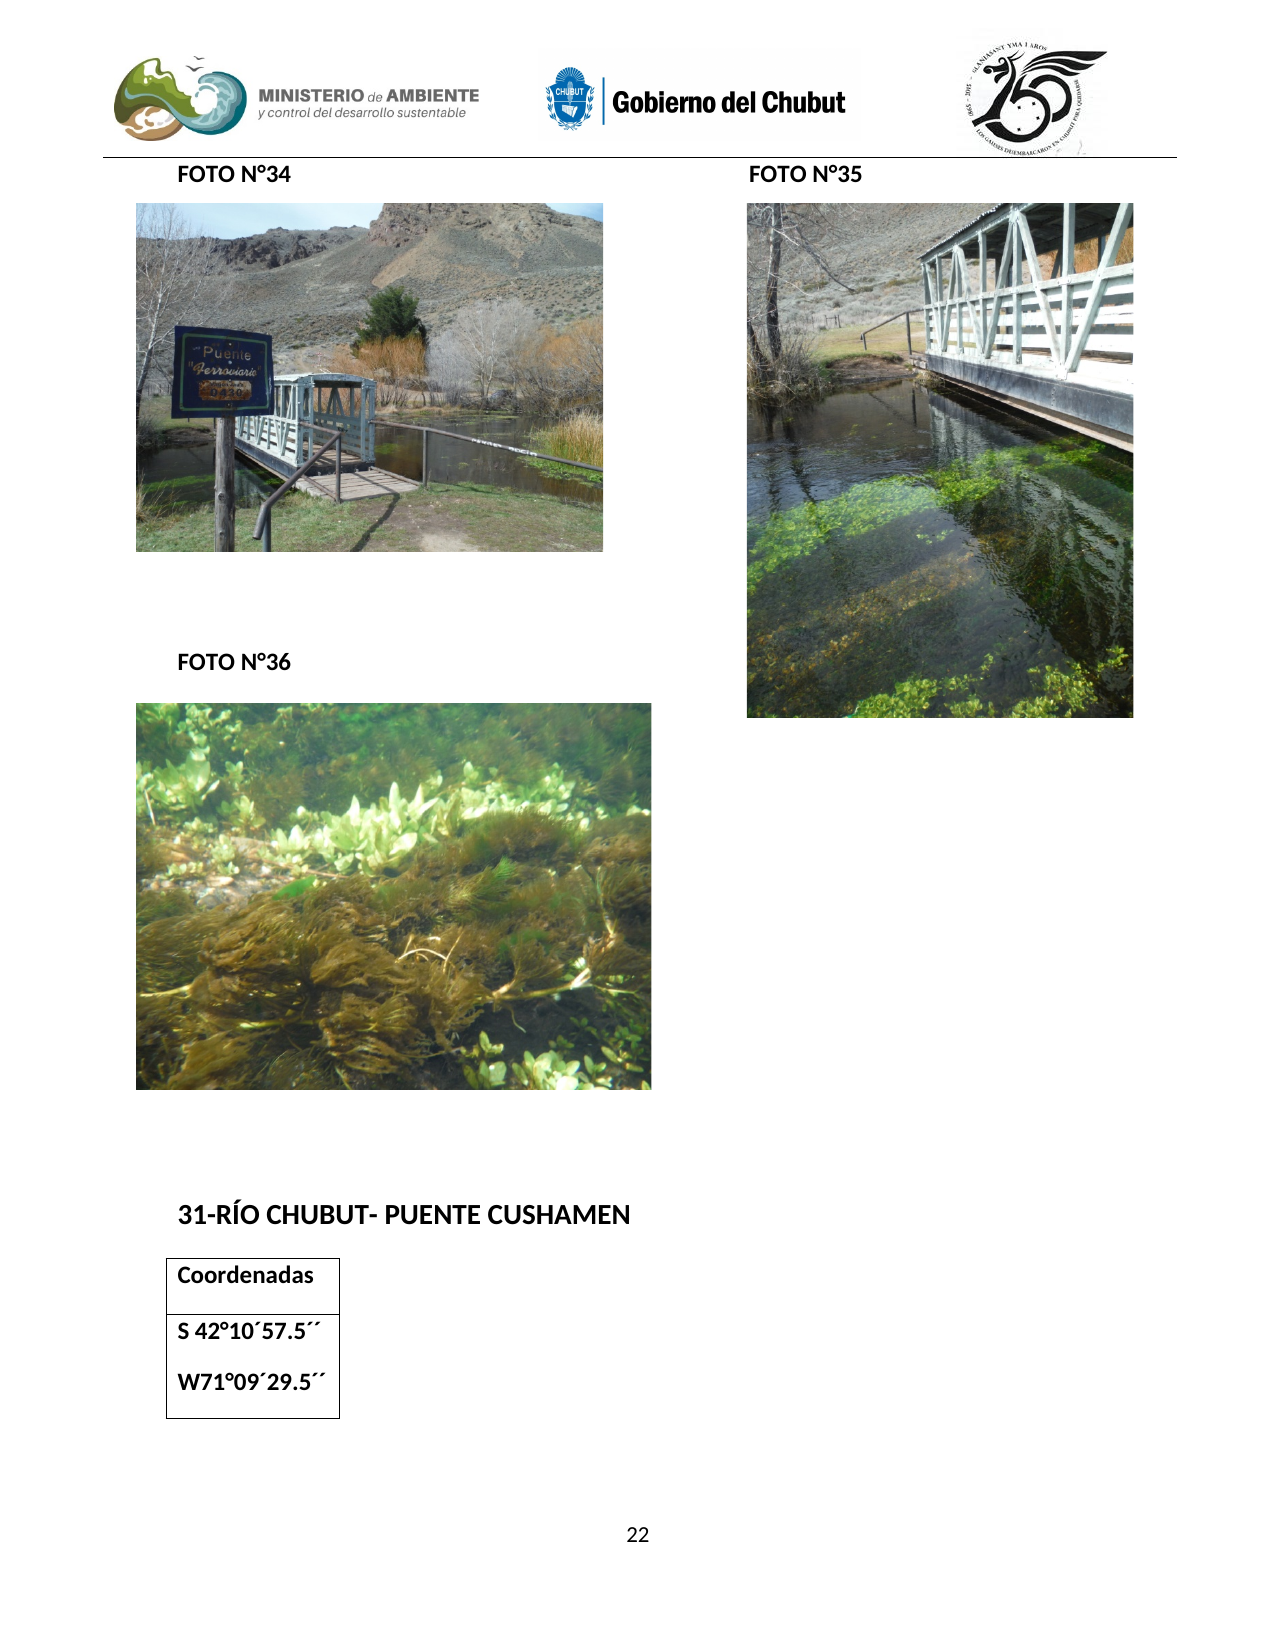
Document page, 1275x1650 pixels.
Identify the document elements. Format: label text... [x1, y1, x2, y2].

picture [746, 203, 1134, 716]
picture [136, 703, 652, 1088]
text FOTO N°36 [177, 646, 746, 677]
text FOTO N°34 FOTO N°35 [177, 158, 1098, 188]
table_cell S 42°10´57.5´´ W71°09´29.5´´ [167, 1315, 339, 1418]
table_header Coordenadas [167, 1259, 339, 1314]
picture [956, 28, 1108, 157]
picture [537, 48, 861, 141]
picture [136, 203, 604, 551]
text 31-RÍO CHUBUT- PUENTE CUSHAMEN [177, 1196, 1098, 1232]
picture [114, 56, 479, 141]
